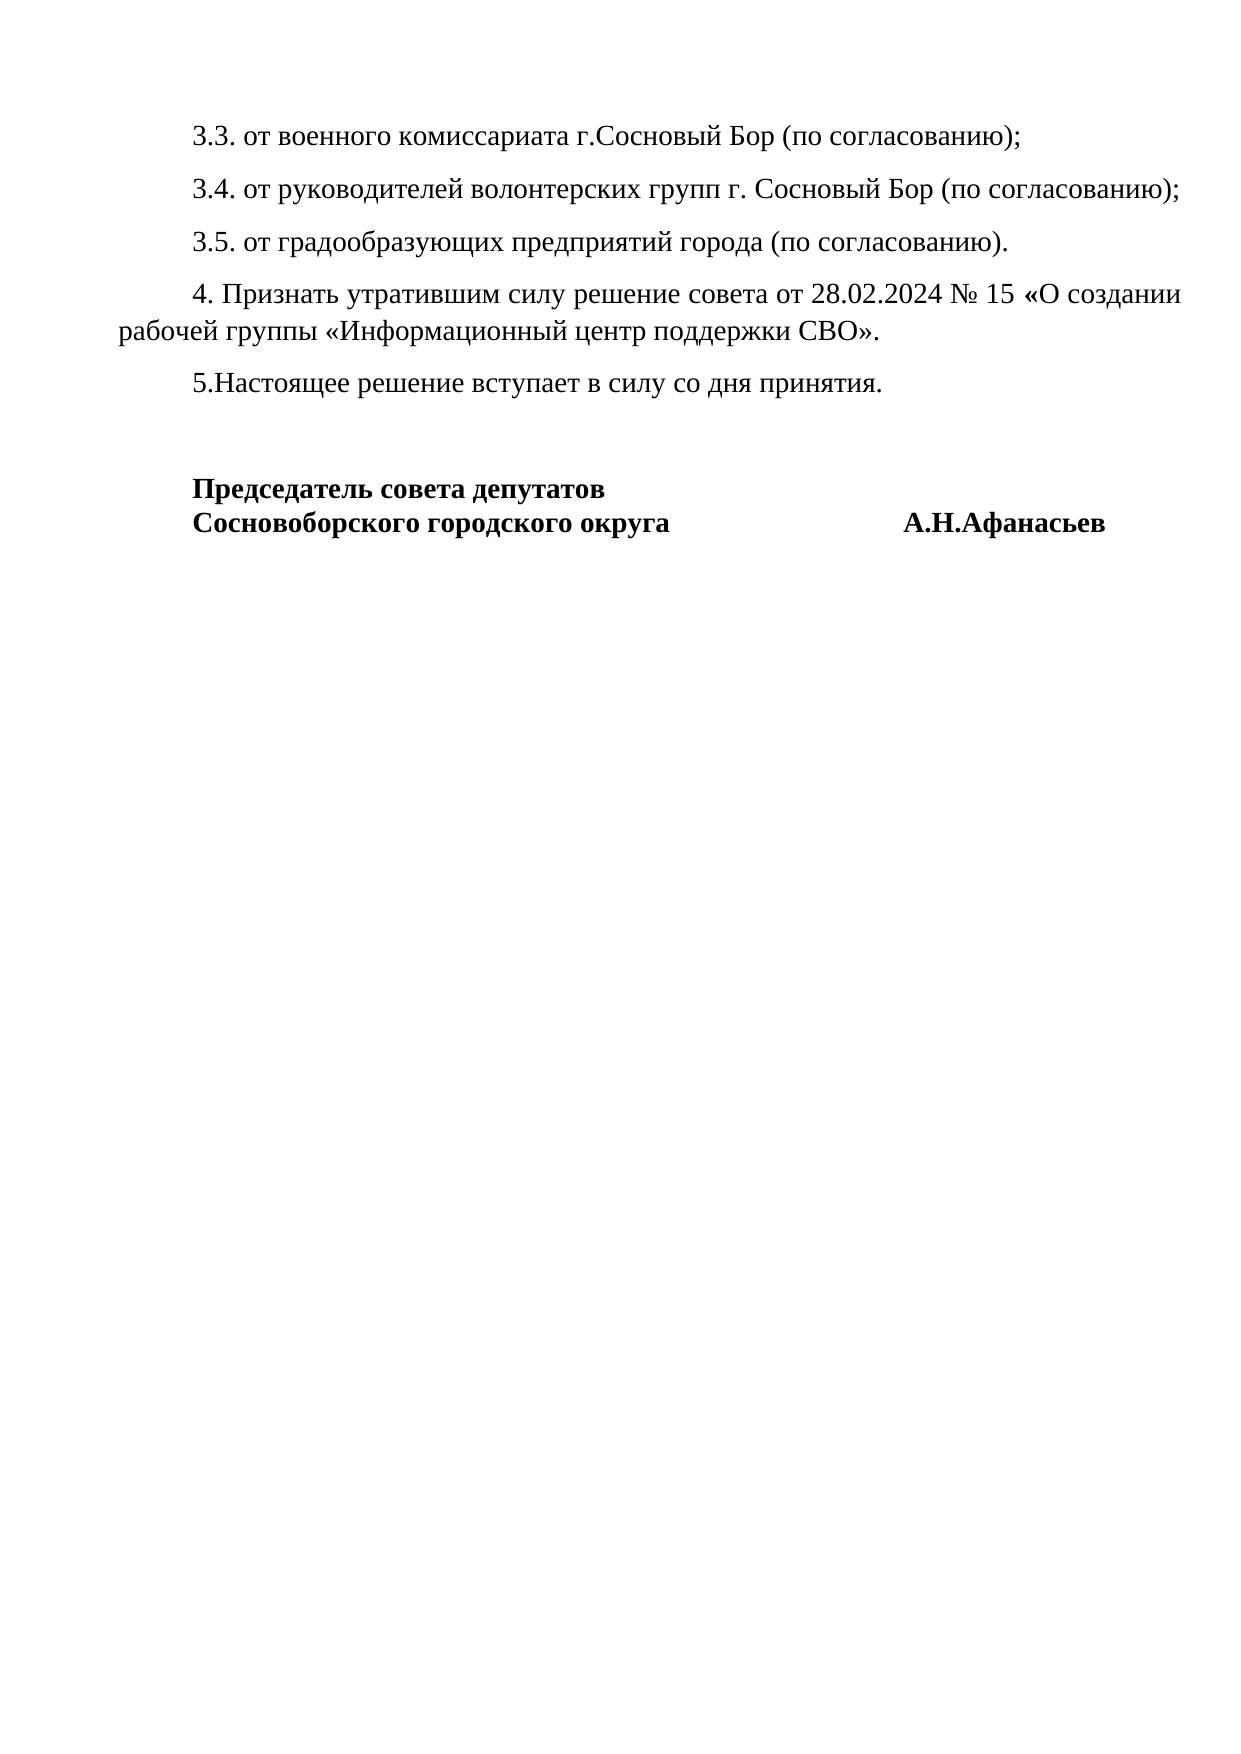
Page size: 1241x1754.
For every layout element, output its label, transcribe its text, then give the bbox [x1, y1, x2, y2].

text 3.3. от военного комиссариата г.Сосновый Бор (по согласованию); [118, 118, 1181, 152]
text Председатель совета депутатов [118, 471, 1181, 505]
text 4. Признать утратившим силу решение совета от 28.02.2024 № 15 «О создании рабочей группы «Информационный центр поддержки СВО». [118, 277, 1181, 346]
text 3.5. от градообразующих предприятий города (по согласованию). [118, 224, 1181, 257]
text Сосновоборского городского округа А.Н.Афанасьев [118, 505, 1181, 538]
text 3.4. от руководителей волонтерских групп г. Сосновый Бор (по согласованию); [118, 171, 1181, 204]
text 5.Настоящее решение вступает в силу со дня принятия. [118, 366, 1181, 399]
